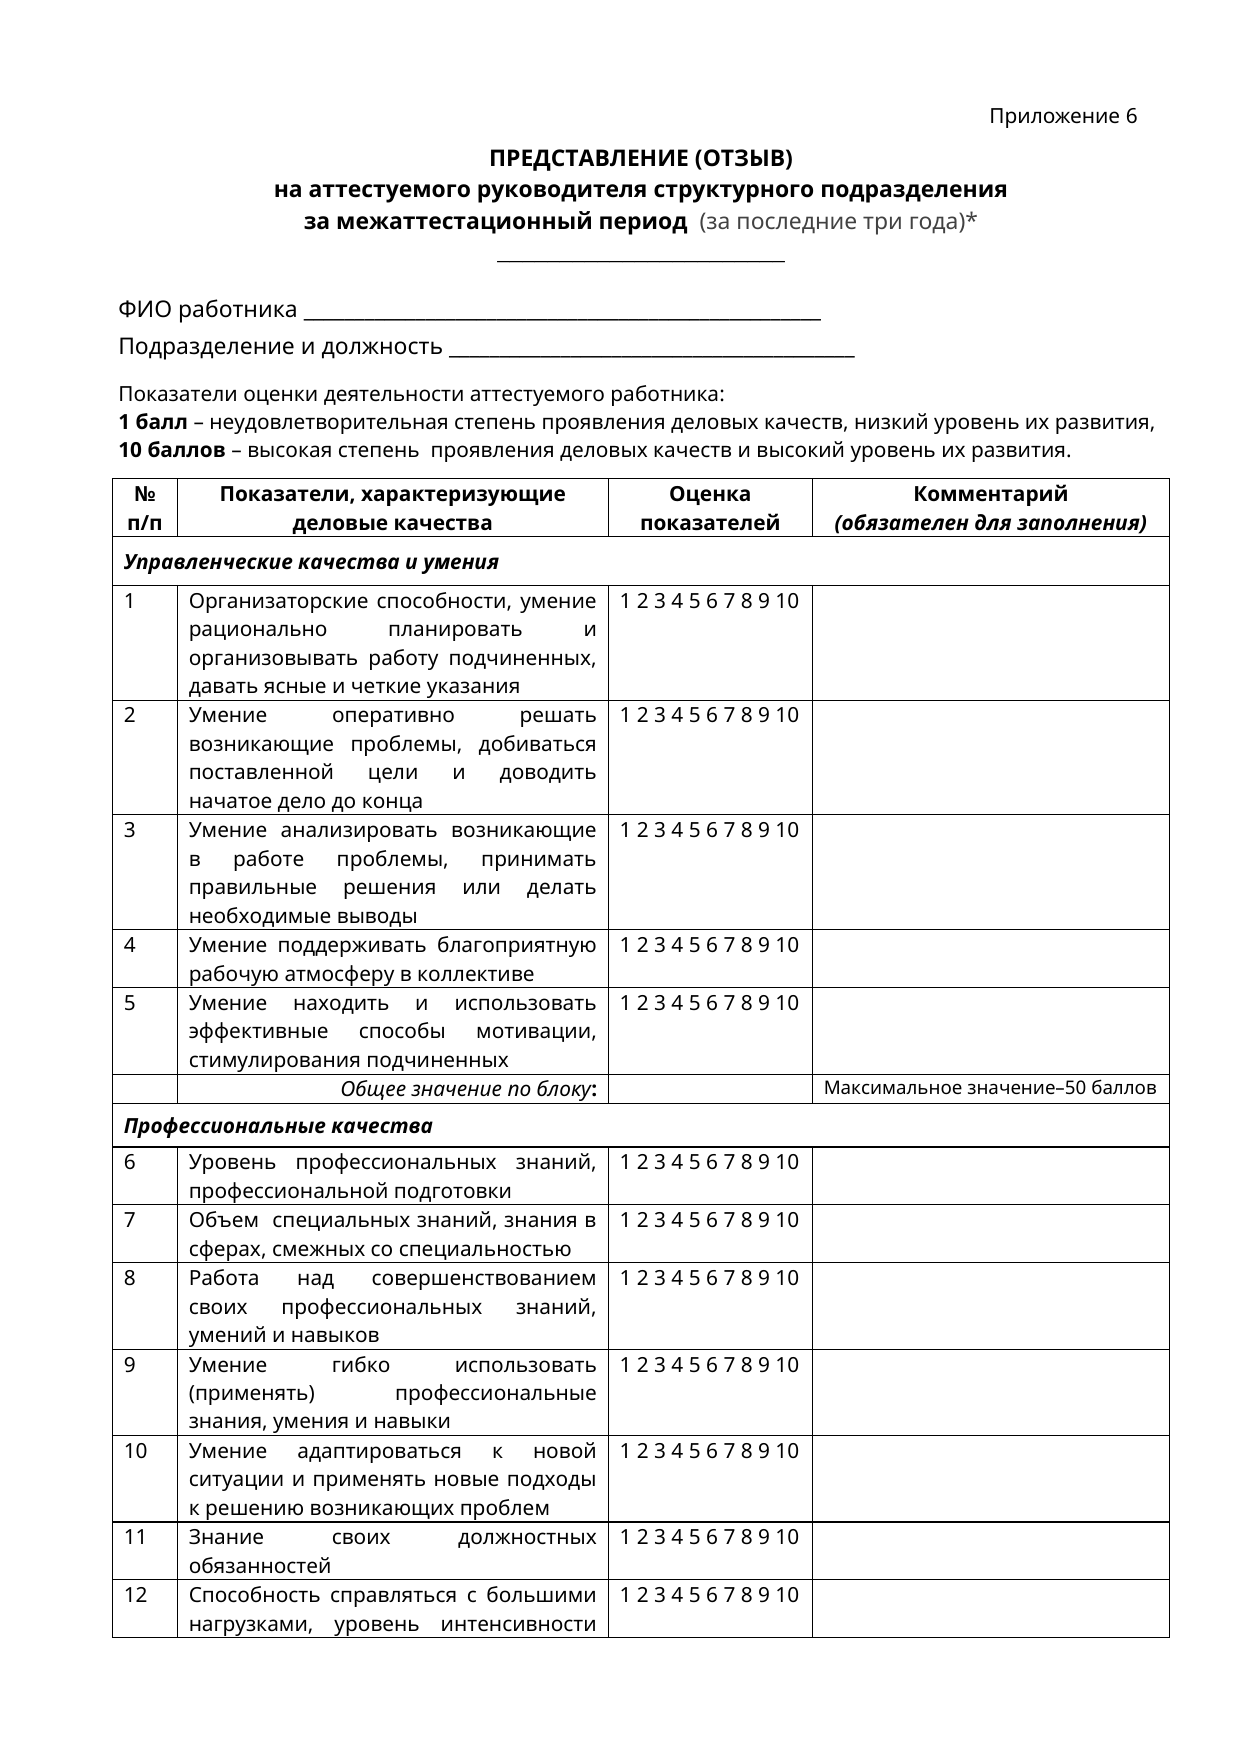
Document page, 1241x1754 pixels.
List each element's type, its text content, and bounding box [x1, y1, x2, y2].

table_header Оценка показателей [609, 479, 812, 536]
table_cell Работа над совершенствованием своих профессиональных знаний, умений и навыков [178, 1263, 608, 1349]
table_cell Умение адаптироваться к новой ситуации и применять новые подходы к решению возникающих проблем [178, 1436, 608, 1521]
table_header Показатели, характеризующие деловые качества [178, 479, 608, 536]
table_cell 10 [113, 1436, 177, 1521]
table_cell [813, 1350, 1169, 1435]
table_cell 1 2 3 4 5 6 7 8 9 10 [609, 586, 812, 699]
table_cell Общее значение по блоку: [178, 1075, 608, 1103]
table_cell 7 [113, 1205, 177, 1262]
table_cell [813, 701, 1169, 814]
table_cell [813, 1580, 1169, 1637]
table_cell 1 2 3 4 5 6 7 8 9 10 [609, 1350, 812, 1435]
text 1 балл – неудовлетворительная степень проявления деловых качеств, низкий уровень их развития, [118, 407, 1163, 436]
table_cell Профессиональные качества [113, 1104, 1169, 1146]
table_cell Максимальное значение–50 баллов [813, 1075, 1169, 1103]
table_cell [609, 1580, 812, 1637]
table_cell 1 2 3 4 5 6 7 8 9 10 [609, 1205, 812, 1262]
table_cell [813, 586, 1169, 699]
text ПРЕДСТАВЛЕНИЕ (ОТЗЫВ) [118, 142, 1163, 173]
table_cell 4 [113, 930, 177, 987]
table_cell 1 2 3 4 5 6 7 8 9 10 [609, 930, 812, 987]
table_cell [813, 930, 1169, 987]
table_cell Управленческие качества и умения [113, 537, 1169, 585]
table_cell 12 [113, 1580, 177, 1637]
table_cell [813, 1523, 1169, 1579]
table_cell 1 2 3 4 5 6 7 8 9 10 [609, 815, 812, 929]
table_cell Объем специальных знаний, знания в сферах, смежных со специальностью [178, 1205, 608, 1262]
table_cell 9 [113, 1350, 177, 1435]
table_cell [813, 1263, 1169, 1349]
table_header № п/п [113, 479, 177, 536]
table_cell [813, 1436, 1169, 1521]
table_cell 1 [113, 586, 177, 699]
table_header Комментарий (обязателен для заполнения) [813, 479, 1169, 536]
table_cell 1 2 3 4 5 6 7 8 9 10 [609, 1436, 812, 1521]
table_cell [813, 1205, 1169, 1262]
table_cell [813, 988, 1169, 1073]
table_cell Организаторские способности, умение рационально планировать и организовывать работу подчиненных, давать ясные и четкие указания [178, 586, 608, 699]
table_cell 3 [113, 815, 177, 929]
table_cell 8 [113, 1263, 177, 1349]
table_cell Умение гибко использовать (применять) профессиональные знания, умения и навыки [178, 1350, 608, 1435]
table_cell 5 [113, 988, 177, 1073]
table_cell 11 [113, 1523, 177, 1579]
table_cell 1 2 3 4 5 6 7 8 9 10 [609, 701, 812, 814]
table_cell 1 2 3 4 5 6 7 8 9 10 [609, 1263, 812, 1349]
table_cell Умение оперативно решать возникающие проблемы, добиваться поставленной цели и доводить начатое дело до конца [178, 701, 608, 814]
table_cell [609, 1075, 812, 1103]
text Приложение 6 [118, 101, 1163, 129]
text Подразделение и должность ________________________________________ [118, 330, 1163, 362]
table_cell 6 [113, 1148, 177, 1204]
table_cell Знание своих должностных обязанностей [178, 1523, 608, 1579]
text за межаттестационный период (за последние три года)* [118, 204, 1163, 236]
text 10 баллов – высокая степень проявления деловых качеств и высокий уровень их развития. [118, 436, 1163, 464]
table_cell 1 2 3 4 5 6 7 8 9 10 [609, 1148, 812, 1204]
table_cell Умение анализировать возникающие в работе проблемы, принимать правильные решения или делать необходимые выводы [178, 815, 608, 929]
table_cell Уровень профессиональных знаний, профессиональной подготовки [178, 1148, 608, 1204]
table_cell [113, 1075, 177, 1103]
text на аттестуемого руководителя структурного подразделения [118, 173, 1163, 204]
table_cell [813, 1148, 1169, 1204]
table_cell Умение поддерживать благоприятную рабочую атмосферу в коллективе [178, 930, 608, 987]
table_cell [813, 815, 1169, 929]
table_cell Умение находить и использовать эффективные способы мотивации, стимулирования подчиненных [178, 988, 608, 1073]
table_cell 2 [113, 701, 177, 814]
text _______________________ [118, 236, 1163, 264]
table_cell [178, 1580, 608, 1637]
text Показатели оценки деятельности аттестуемого работника: [118, 379, 1163, 407]
table_cell 1 2 3 4 5 6 7 8 9 10 [609, 1523, 812, 1579]
text ФИО работника ___________________________________________________ [118, 293, 1163, 324]
table_cell 1 2 3 4 5 6 7 8 9 10 [609, 988, 812, 1073]
